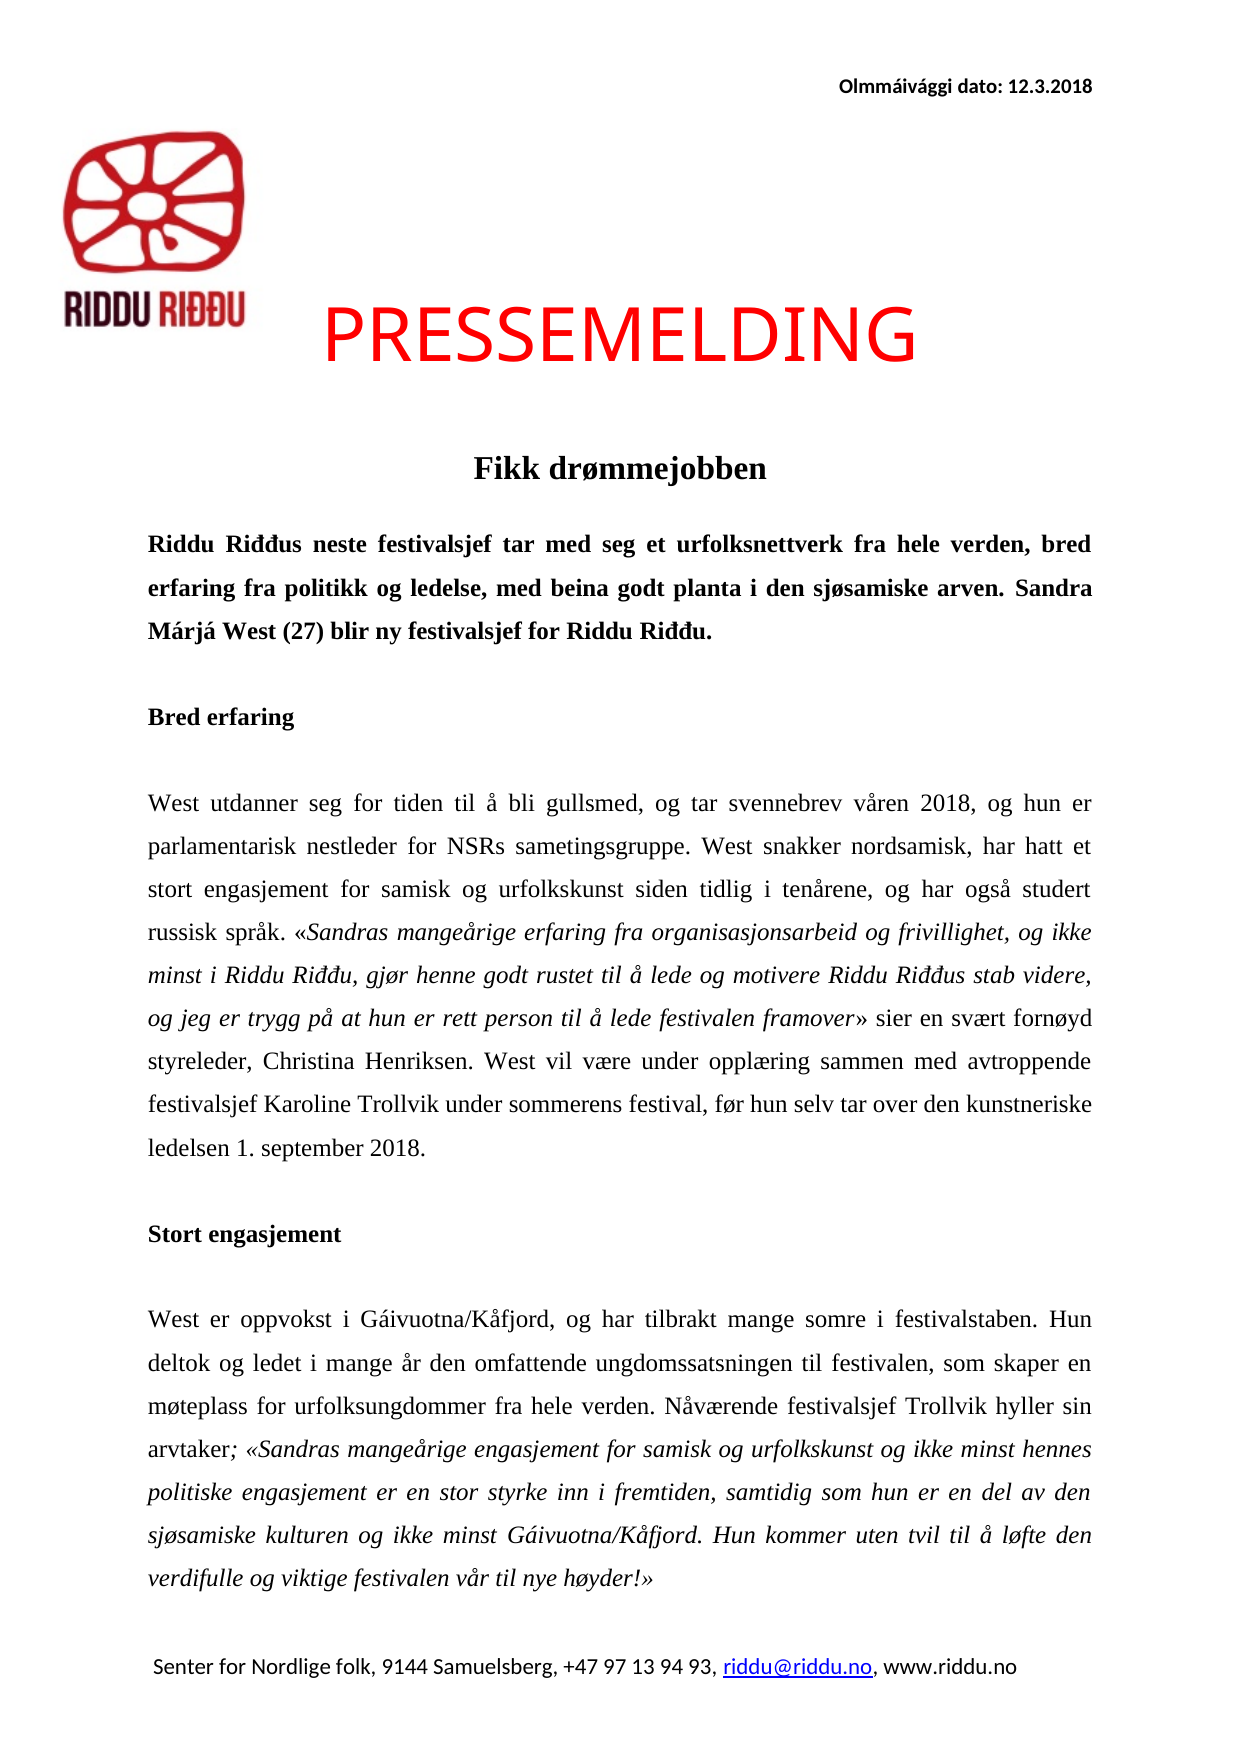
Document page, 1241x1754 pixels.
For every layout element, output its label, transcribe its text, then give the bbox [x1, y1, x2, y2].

text West utdanner seg for tiden til å bli gullsmed, og tar svennebrev våren 2018, og hun er parlamentarisk nestleder for NSRs sametingsgruppe. West snakker nordsamisk, har hatt et stort engasjement for samisk og urfolkskunst siden tidlig i tenårene, og har også studert russisk språk. «Sandras mangeårige erfaring fra organisasjonsarbeid og frivillighet, og ikke minst i Riddu Riđđu, gjør henne godt rustet til å lede og motivere Riddu Riđđus stab videre, og jeg er trygg på at hun er rett person til å lede festivalen framover» sier en svært fornøyd styreleder, Christina Henriksen. West vil være under opplæring sammen med avtroppende festivalsjef Karoline Trollvik under sommerens festival, før hun selv tar over den kunstneriske ledelsen 1. september 2018. [148, 788, 1093, 1161]
text Stort engasjement [148, 1219, 1093, 1247]
text West er oppvokst i Gáivuotna/Kåfjord, og har tilbrakt mange somre i festivalstaben. Hun deltok og ledet i mange år den omfattende ungdomssatsningen til festivalen, som skaper en møteplass for urfolksungdommer fra hele verden. Nåværende festivalsjef Trollvik hyller sin arvtaker; «Sandras mangeårige engasjement for samisk og urfolkskunst og ikke minst hennes politiske engasjement er en stor styrke inn i fremtiden, samtidig som hun er en del av den sjøsamiske kulturen og ikke minst Gáivuotna/Kåfjord. Hun kommer uten tvil til å løfte den verdifulle og viktige festivalen vår til nye høyder!» [148, 1304, 1093, 1592]
text Bred erfaring [148, 702, 1093, 731]
text Fikk drømmejobben [148, 448, 1093, 487]
picture [38, 106, 271, 362]
text Riddu Riđđus neste festivalsjef tar med seg et urfolksnettverk fra hele verden, bred erfaring fra politikk og ledelse, med beina godt planta i den sjøsamiske arven. Sandra Márjá West (27) blir ny festivalsjef for Riddu Riđđu. [148, 529, 1093, 644]
